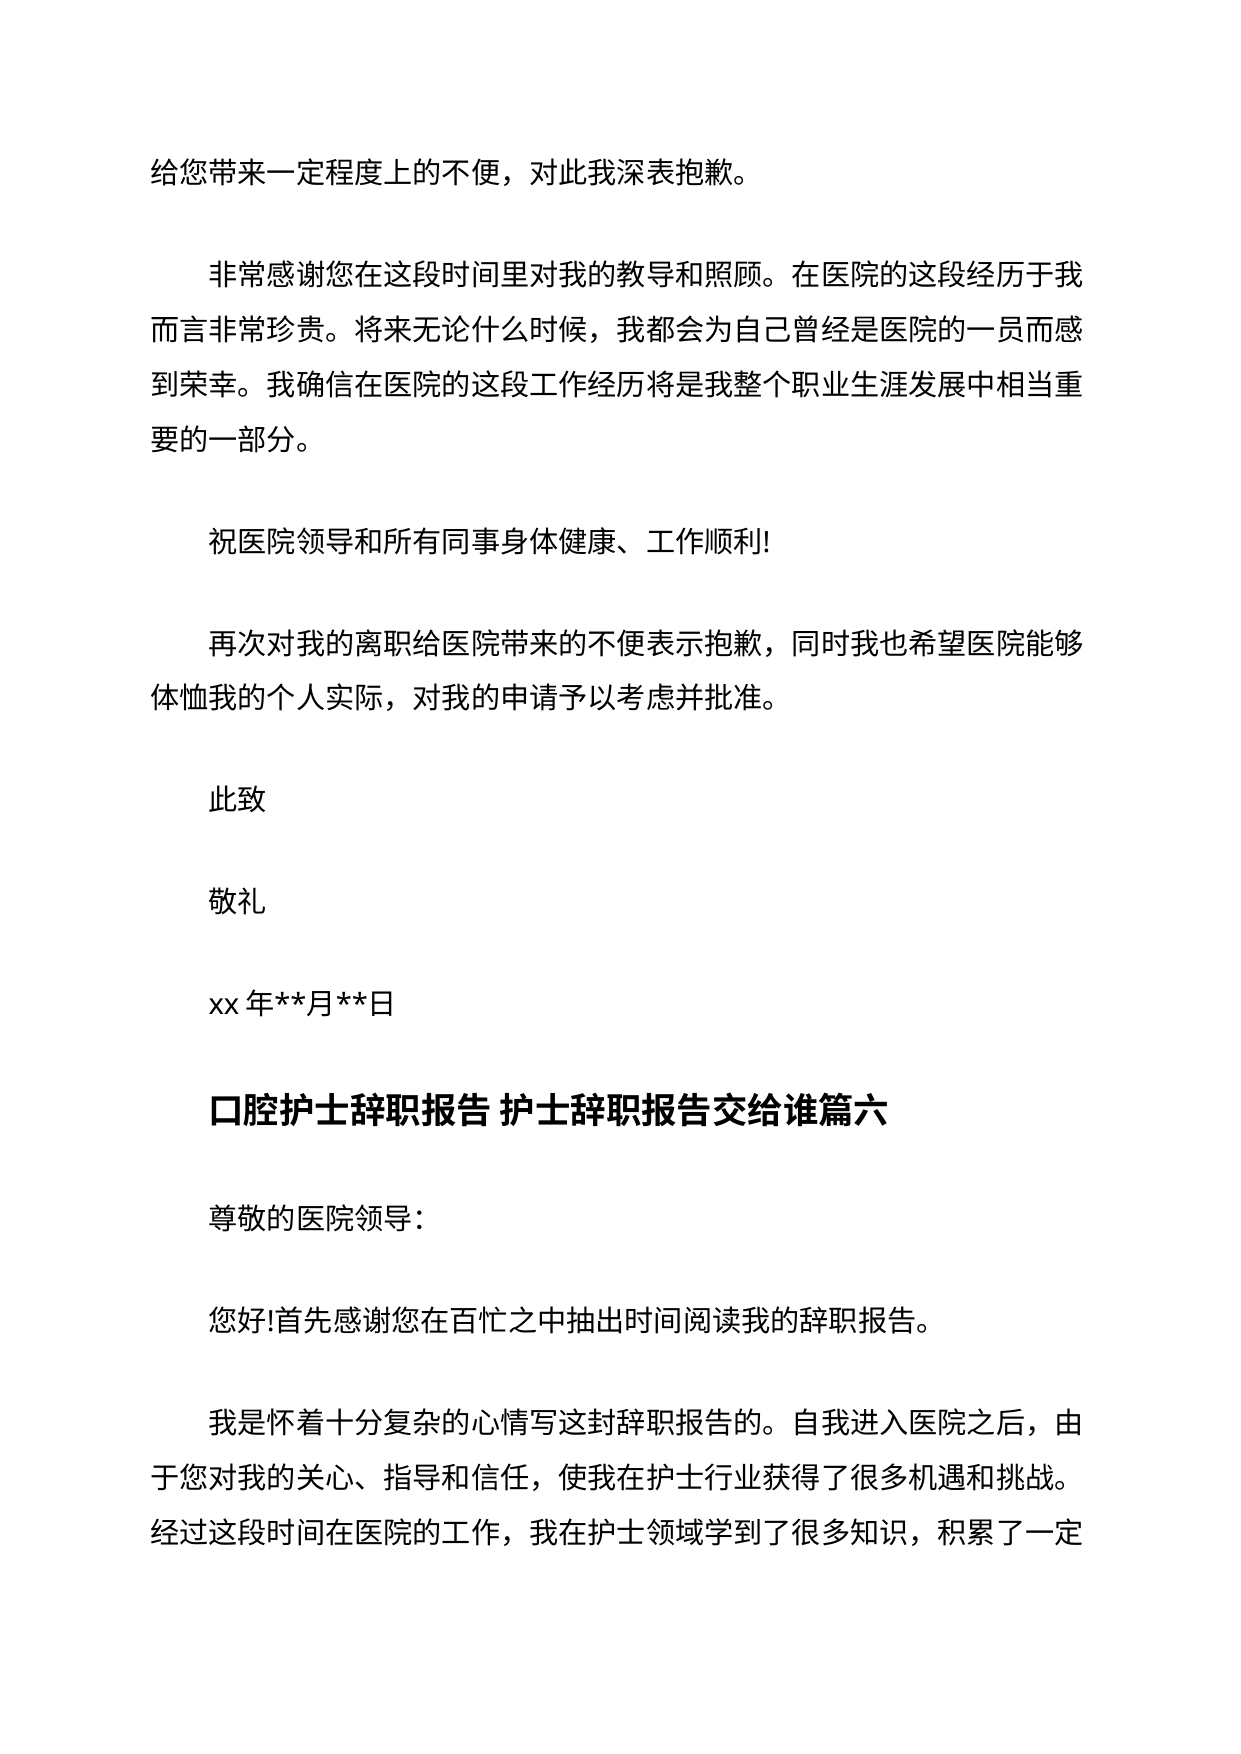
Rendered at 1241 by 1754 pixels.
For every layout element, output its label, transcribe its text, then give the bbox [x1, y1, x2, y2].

text 再次对我的离职给医院带来的不便表示抱歉，同时我也希望医院能够体恤我的个人实际，对我的申请予以考虑并批准。 [150, 620, 1090, 717]
text 敬礼 [150, 879, 1090, 921]
text 您好!首先感谢您在百忙之中抽出时间阅读我的辞职报告。 [150, 1298, 1090, 1340]
text 口腔护士辞职报告 护士辞职报告交给谁篇六 [150, 1082, 1090, 1134]
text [150, 1399, 1090, 1552]
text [150, 150, 1090, 192]
text 祝医院领导和所有同事身体健康、工作顺利! [150, 518, 1090, 561]
text 尊敬的医院领导： [150, 1196, 1090, 1238]
text 非常感谢您在这段时间里对我的教导和照顾。在医院的这段经历于我而言非常珍贵。将来无论什么时候，我都会为自己曾经是医院的一员而感到荣幸。我确信在医院的这段工作经历将是我整个职业生涯发展中相当重要的一部分。 [150, 252, 1090, 459]
text 此致 [150, 777, 1090, 819]
text xx年**月**日 [150, 980, 1090, 1023]
